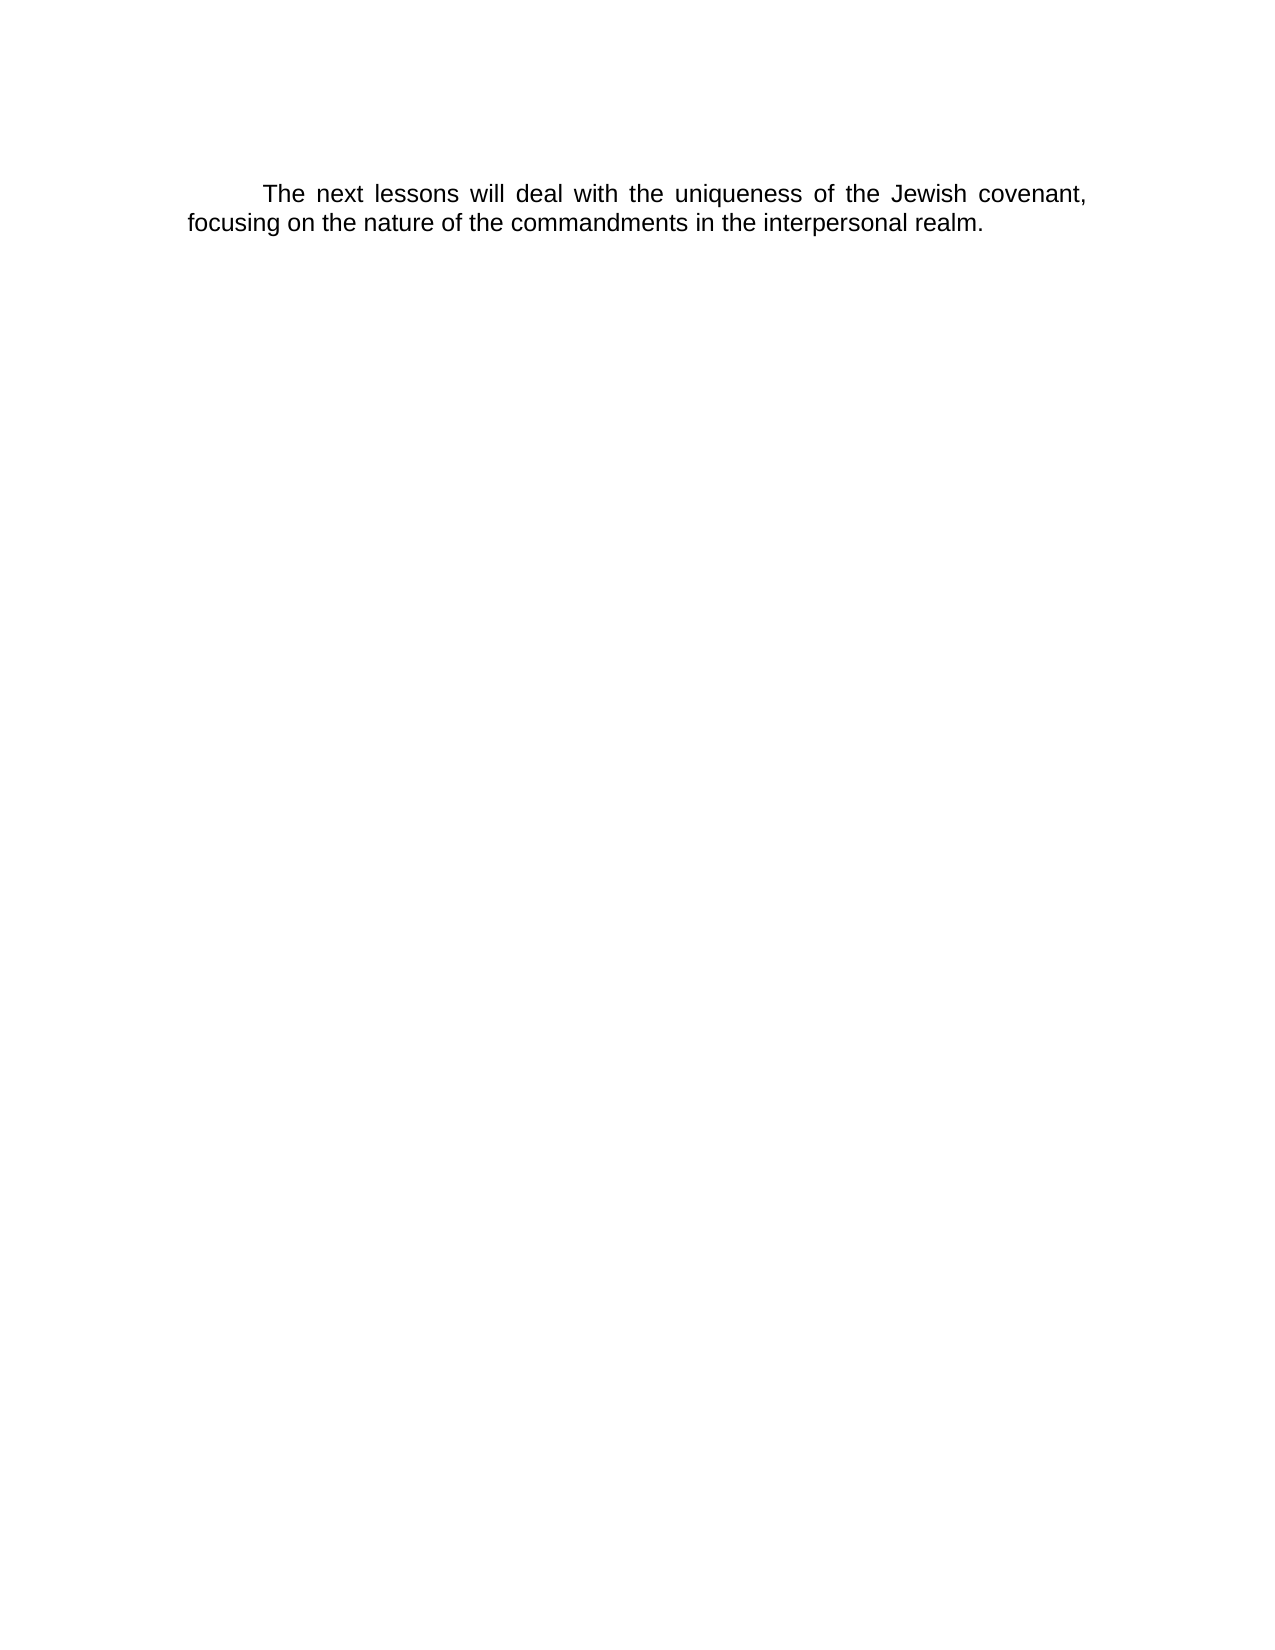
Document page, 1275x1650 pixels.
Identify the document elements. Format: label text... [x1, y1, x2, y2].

text The next lessons will deal with the uniqueness of the Jewish covenant, focusing on the nature of the commandments in the interpersonal realm. [187, 179, 1088, 236]
